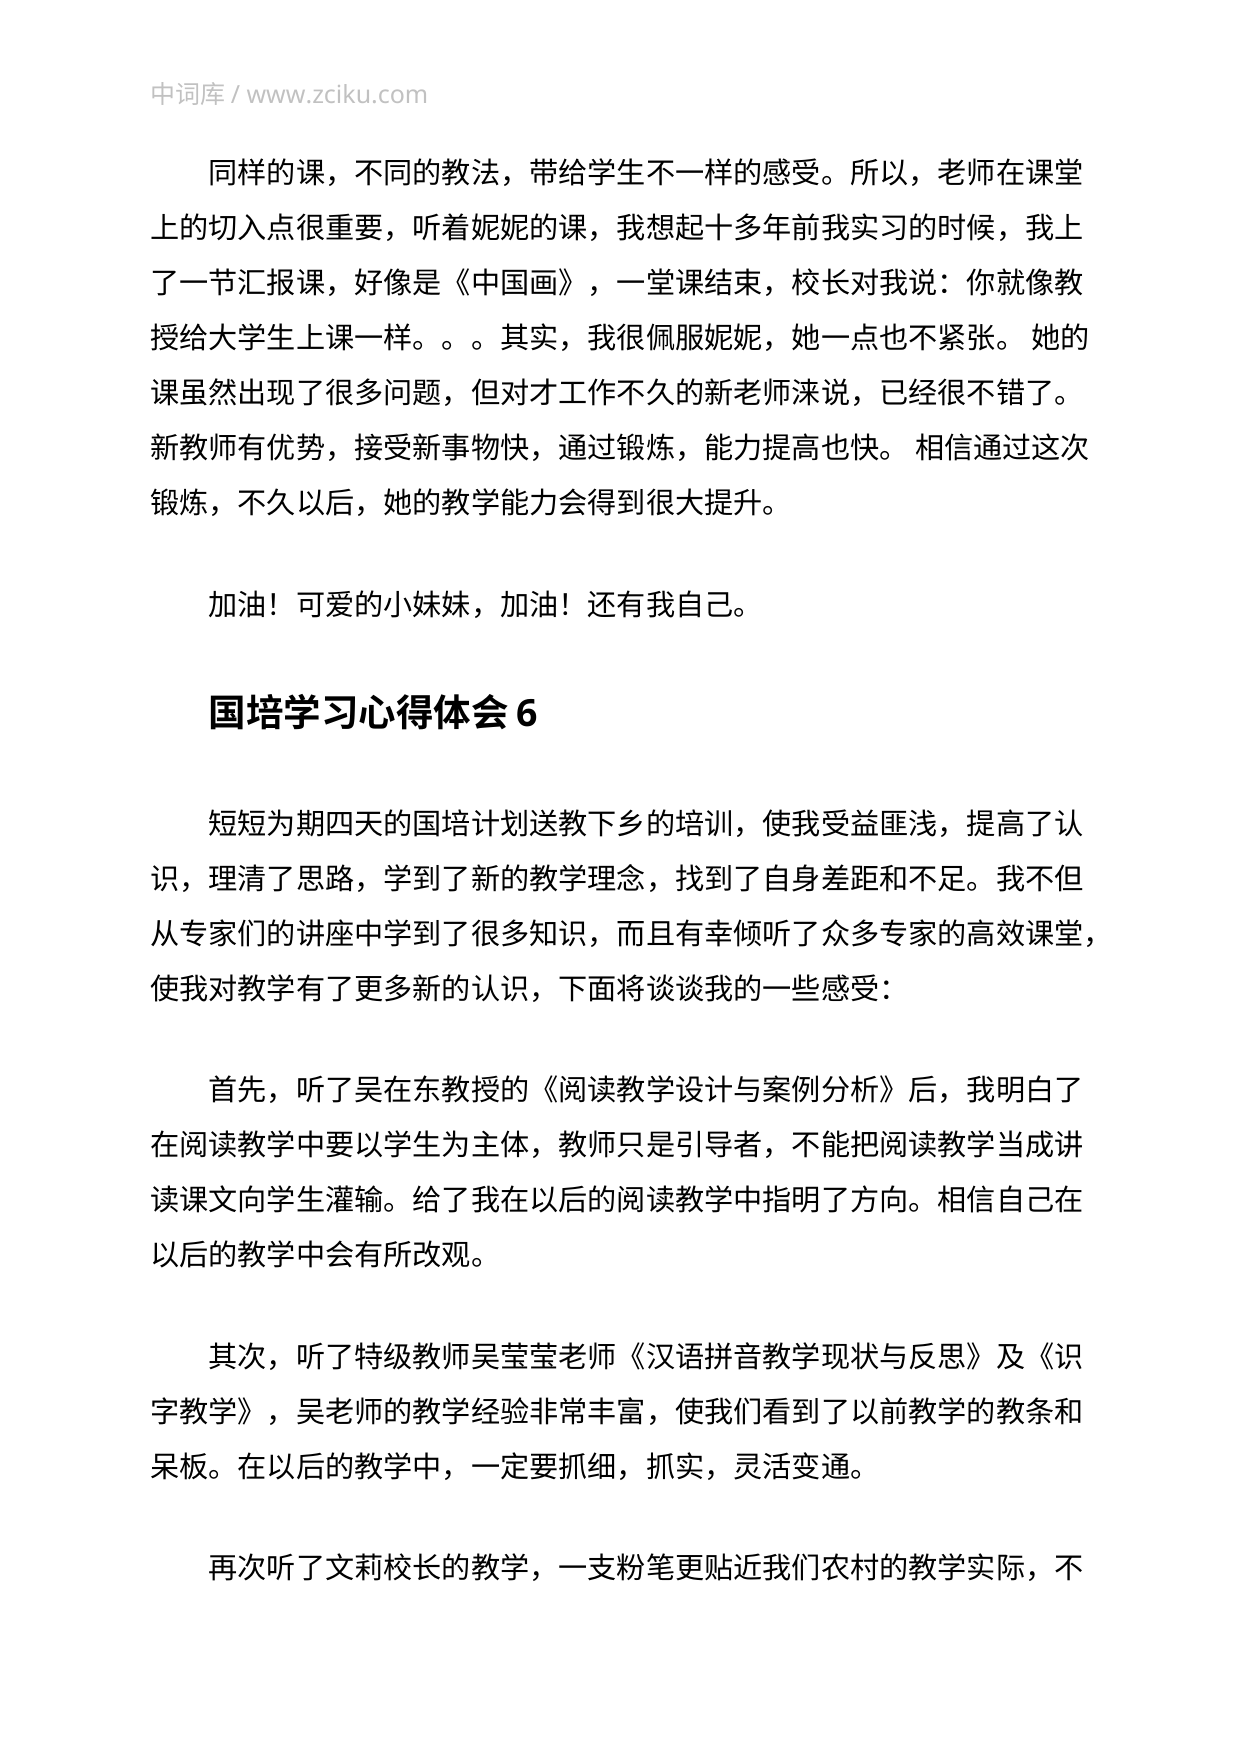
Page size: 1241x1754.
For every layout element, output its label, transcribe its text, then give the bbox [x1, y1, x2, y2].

text 加油！可爱的小妹妹，加油！还有我自己。 [150, 581, 1090, 623]
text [150, 1545, 1090, 1587]
text 其次，听了特级教师吴莹莹老师《汉语拼音教学现状与反思》及《识字教学》，吴老师的教学经验非常丰富，使我们看到了以前教学的教条和呆板。在以后的教学中，一定要抓细，抓实，灵活变通。 [150, 1333, 1090, 1486]
text 同样的课，不同的教法，带给学生不一样的感受。所以，老师在课堂上的切入点很重要，听着妮妮的课，我想起十多年前我实习的时候，我上了一节汇报课，好像是《中国画》，一堂课结束，校长对我说：你就像教授给大学生上课一样。。。其实，我很佩服妮妮，她一点也不紧张。 她的课虽然出现了很多问题，但对才工作不久的新老师涞说，已经很不错了。新教师有优势，接受新事物快，通过锻炼，能力提高也快。 相信通过这次锻炼，不久以后，她的教学能力会得到很大提升。 [150, 150, 1090, 522]
text 首先，听了吴在东教授的《阅读教学设计与案例分析》后，我明白了在阅读教学中要以学生为主体，教师只是引导者，不能把阅读教学当成讲读课文向学生灌输。给了我在以后的阅读教学中指明了方向。相信自己在以后的教学中会有所改观。 [150, 1067, 1090, 1274]
text 短短为期四天的国培计划送教下乡的培训，使我受益匪浅，提高了认识，理清了思路，学到了新的教学理念，找到了自身差距和不足。我不但从专家们的讲座中学到了很多知识，而且有幸倾听了众多专家的高效课堂，使我对教学有了更多新的认识，下面将谈谈我的一些感受： [150, 801, 1090, 1007]
text 国培学习心得体会6 [150, 683, 1090, 737]
